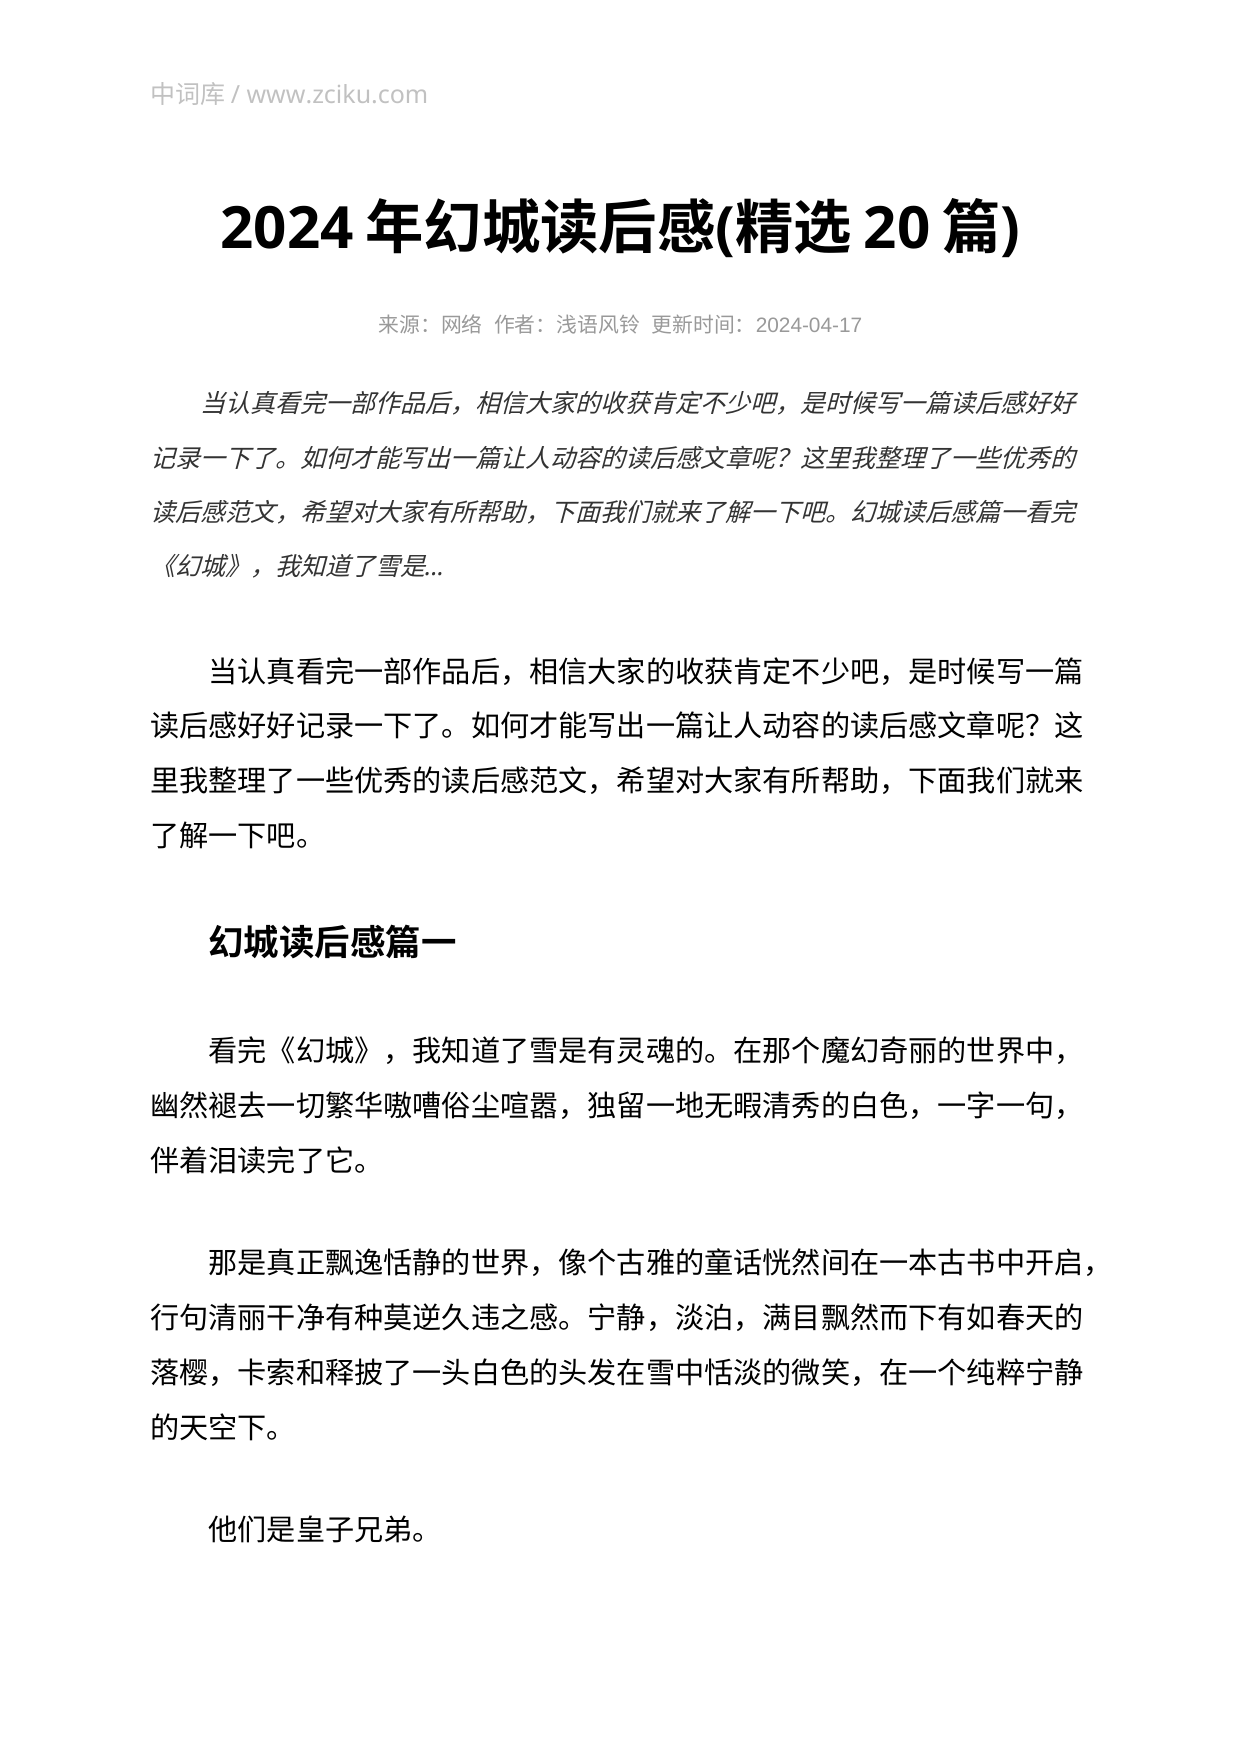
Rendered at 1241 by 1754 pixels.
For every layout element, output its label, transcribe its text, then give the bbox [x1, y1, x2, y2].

text 看完《幻城》，我知道了雪是有灵魂的。在那个魔幻奇丽的世界中，幽然褪去一切繁华嗷嘈俗尘喧嚣，独留一地无暇清秀的白色，一字一句，伴着泪读完了它。 [150, 1028, 1090, 1180]
text 当认真看完一部作品后，相信大家的收获肯定不少吧，是时候写一篇读后感好好记录一下了。如何才能写出一篇让人动容的读后感文章呢？这里我整理了一些优秀的读后感范文，希望对大家有所帮助，下面我们就来了解一下吧。 [150, 648, 1090, 855]
text 当认真看完一部作品后，相信大家的收获肯定不少吧，是时候写一篇读后感好好记录一下了。如何才能写出一篇让人动容的读后感文章呢？这里我整理了一些优秀的读后感范文，希望对大家有所帮助，下面我们就来了解一下吧。幻城读后感篇一看完《幻城》，我知道了雪是... [150, 384, 1090, 583]
text 他们是皇子兄弟。 [150, 1506, 1090, 1548]
text 来源：网络 作者：浅语风铃 更新时间：2024-04-17 [150, 313, 1090, 337]
subtitle 2024年幻城读后感(精选20篇) [150, 181, 1090, 266]
text 幻城读后感篇一 [150, 914, 1090, 966]
text 那是真正飘逸恬静的世界，像个古雅的童话恍然间在一本古书中开启，行句清丽干净有种莫逆久违之感。宁静，淡泊，满目飘然而下有如春天的落樱，卡索和释披了一头白色的头发在雪中恬淡的微笑，在一个纯粹宁静的天空下。 [150, 1239, 1090, 1447]
